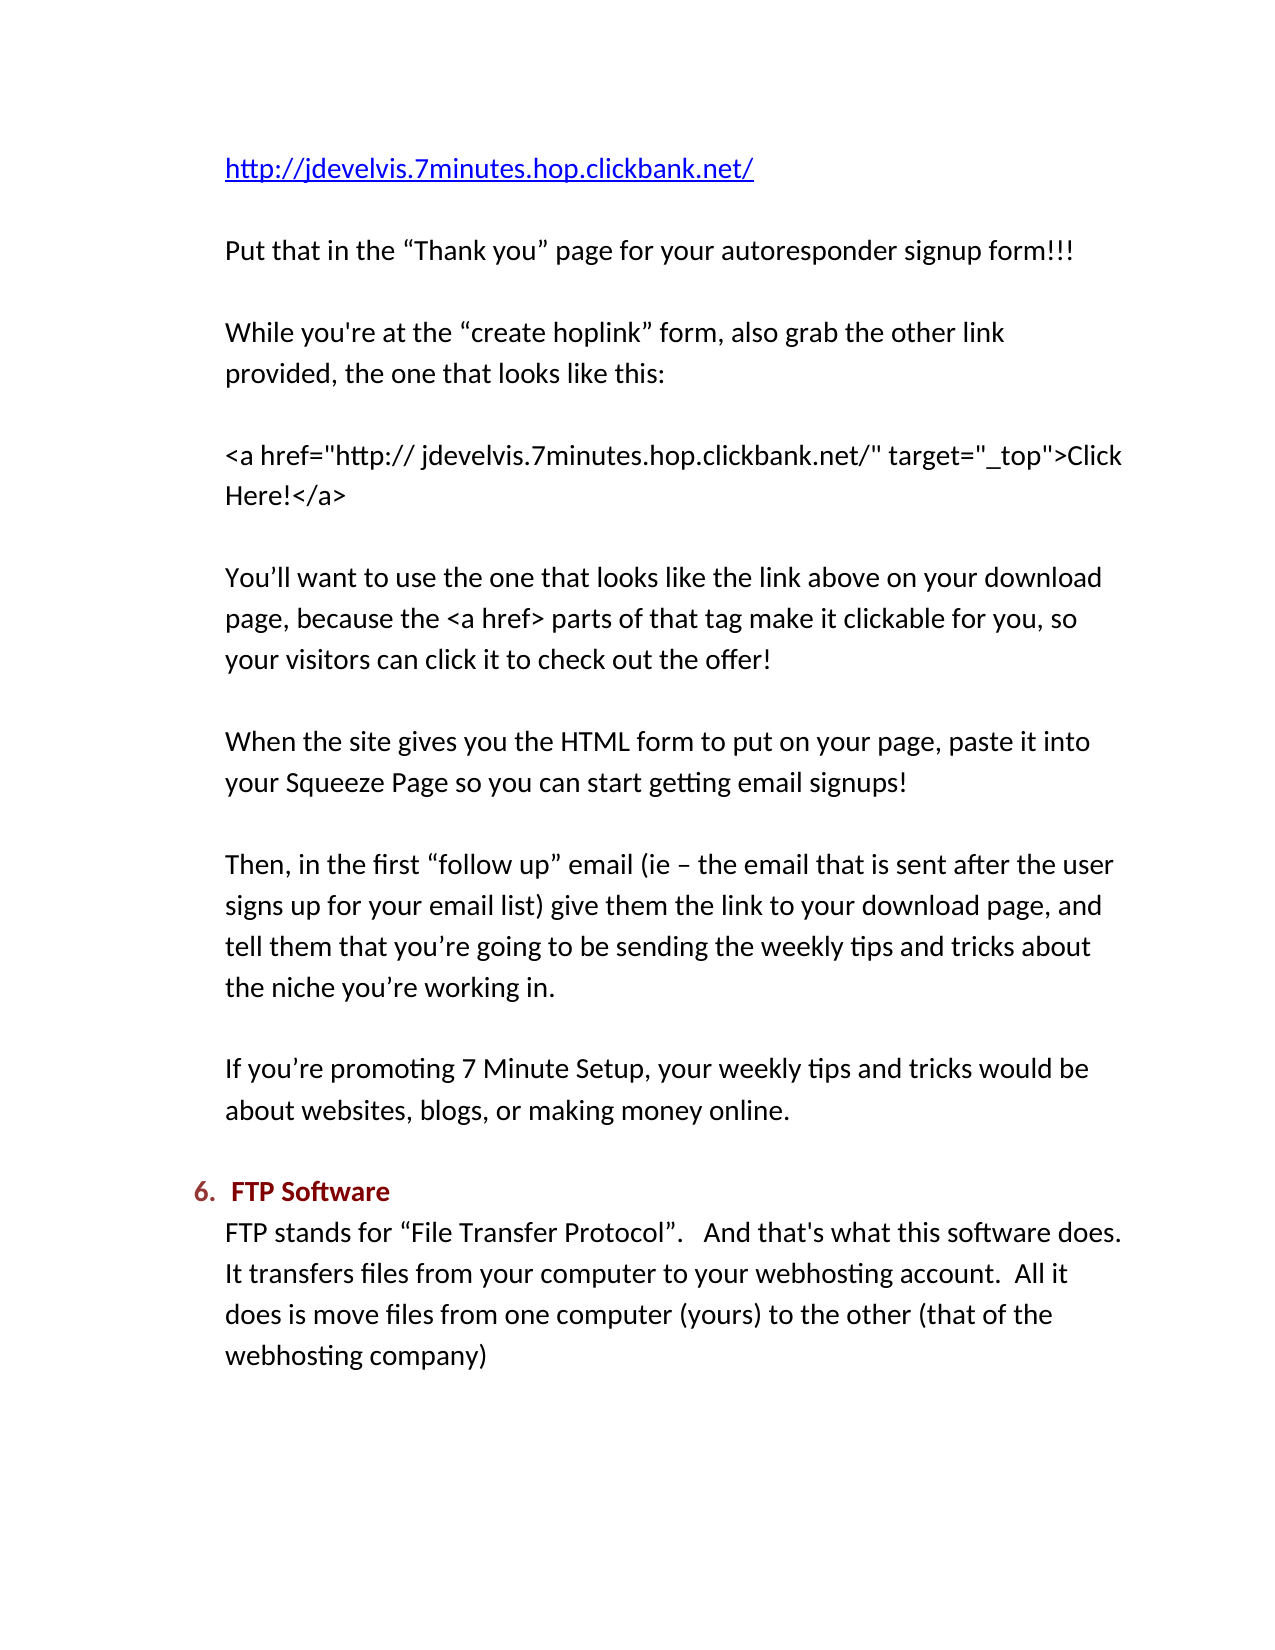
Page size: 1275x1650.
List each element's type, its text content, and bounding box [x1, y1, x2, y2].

text While you're at the “create hoplink” form, also grab the other link provided, the one that looks like this: [225, 314, 1125, 390]
text Then, in the first “follow up” email (ie – the email that is sent after the user signs up for your email list) give them the link to your download page, and tell them that you’re going to be sending the weekly tips and tricks about the niche you’re working in. [225, 846, 1125, 1004]
text You’ll want to use the one that looks like the link above on your download page, because the <a href> parts of that tag make it clickable for you, so your visitors can click it to check out the offer! [225, 559, 1125, 677]
text FTP stands for “File Transfer Protocol”. And that's what this software does. It transfers files from your computer to your webhosting account. All it does is move files from one computer (yours) to the other (that of the webhosting company) [225, 1214, 1125, 1373]
text When the site gives you the HTML form to put on your page, paste it into your Squeeze Page so you can start getting email signups! [225, 723, 1125, 800]
text Put that in the “Thank you” page for your autoresponder signup form!!! [225, 232, 1125, 267]
text If you’re promoting 7 Minute Setup, your weekly tips and tricks would be about websites, blogs, or making money online. [225, 1051, 1125, 1127]
list FTP Software [194, 1173, 1125, 1209]
text http://jdevelvis.7minutes.hop.clickbank.net/ [225, 150, 1125, 186]
text <a href="http:// jdevelvis.7minutes.hop.clickbank.net/" target="_top">Click Here!</a> [225, 437, 1125, 513]
